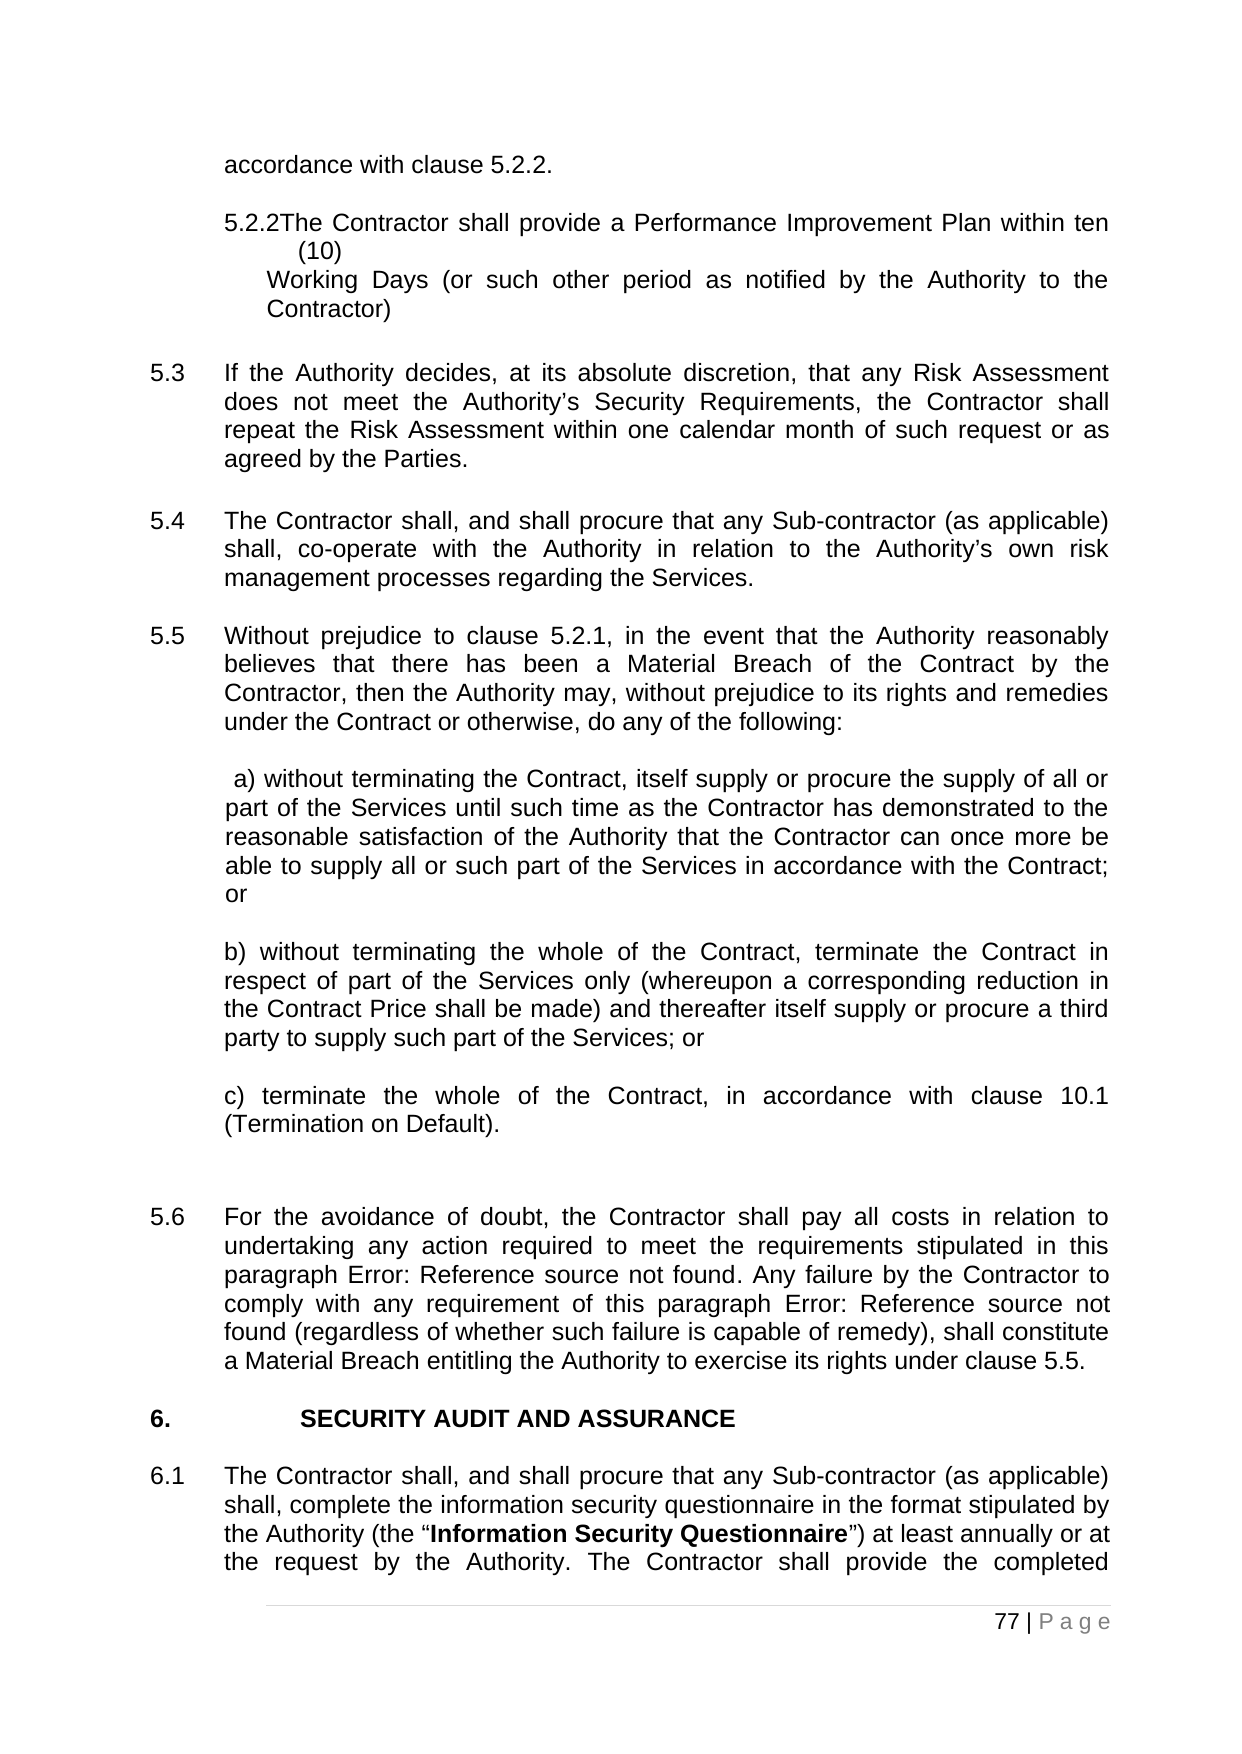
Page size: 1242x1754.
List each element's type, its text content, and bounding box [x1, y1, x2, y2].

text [150, 1461, 1111, 1576]
list a) without terminating the Contract, itself supply or procure the supply of all or part of the Services until such time as the Contractor has demonstrated to the reasonable satisfaction of the Authority that the Contractor can once more be able to supply all or such part of the Services in accordance with the Contract; or [225, 764, 1111, 908]
text 5.2.2The Contractor shall provide a Performance Improvement Plan within ten (10) [224, 207, 1111, 265]
text c) terminate the whole of the Contract, in accordance with clause 10.1 (Termination on Default). [224, 1081, 1111, 1138]
list SECURITY AUDIT AND ASSURANCE [150, 1403, 1111, 1432]
text 5.3 If the Authority decides, at its absolute discretion, that any Risk Assessment does not meet the Authority’s Security Requirements, the Contractor shall repeat the Risk Assessment within one calendar month of such request or as agreed by the Parties. [150, 358, 1111, 473]
text 5.5 Without prejudice to clause 5.2.1, in the event that the Authority reasonably believes that there has been a Material Breach of the Contract by the Contractor, then the Authority may, without prejudice to its rights and remedies under the Contract or otherwise, do any of the following: [150, 621, 1111, 736]
text b) without terminating the whole of the Contract, terminate the Contract in respect of part of the Services only (whereupon a corresponding reduction in the Contract Price shall be made) and thereafter itself supply or procure a third party to supply such part of the Services; or [224, 937, 1111, 1052]
text accordance with clause 5.2.2. [224, 150, 1111, 179]
text 5.4 The Contractor shall, and shall procure that any Sub-contractor (as applicable) shall, co-operate with the Authority in relation to the Authority’s own risk management processes regarding the Services. [150, 506, 1111, 592]
text Working Days (or such other period as notified by the Authority to the Contractor) [266, 265, 1111, 322]
